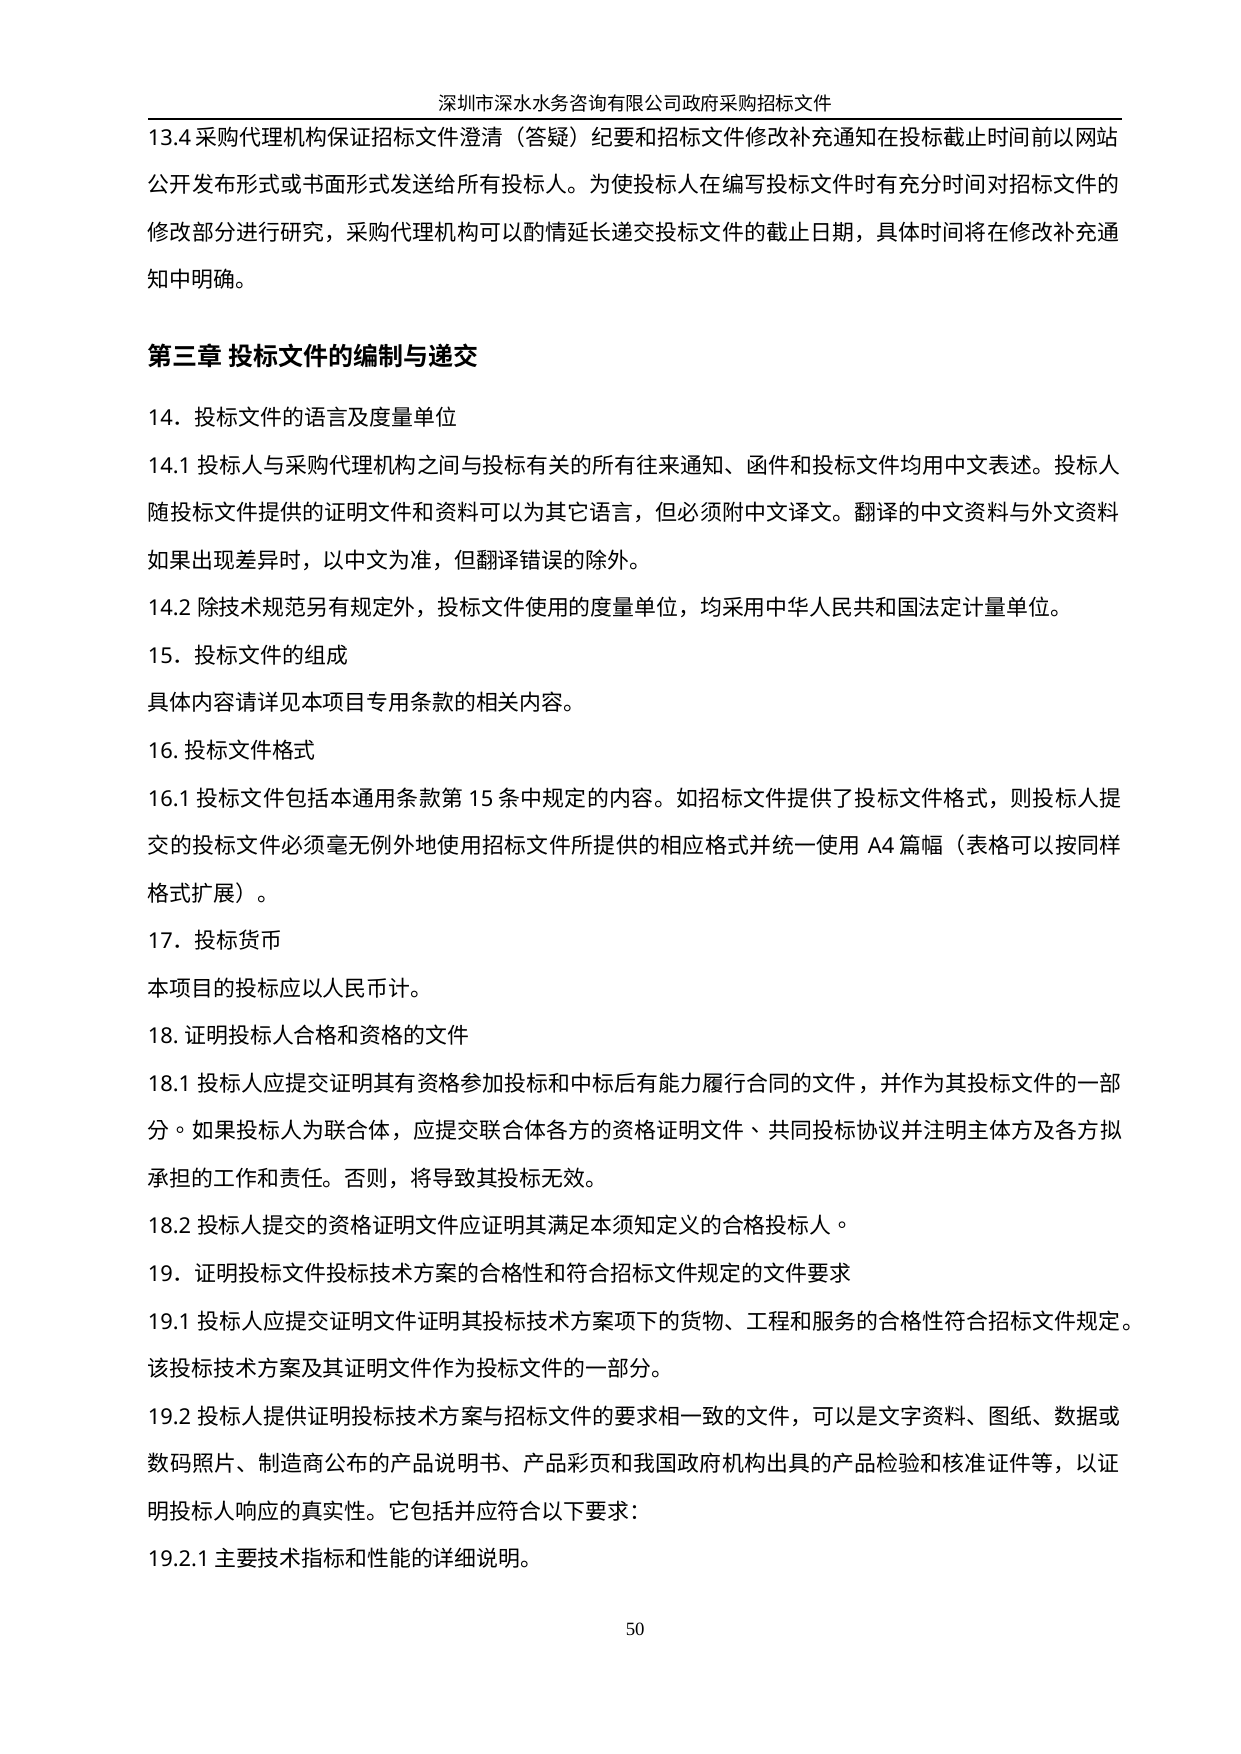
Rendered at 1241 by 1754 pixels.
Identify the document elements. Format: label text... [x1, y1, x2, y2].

text 19.2 投标人提供证明投标技术方案与招标文件的要求相一致的文件，可以是文字资料、图纸、数据或数码照片、制造商公布的产品说明书、产品彩页和我国政府机构出具的产品检验和核准证件等，以证明投标人响应的真实性。它包括并应符合以下要求： [148, 1399, 1122, 1526]
text 14．投标文件的语言及度量单位 [148, 400, 1122, 432]
text 16.1投标文件包括本通用条款第15条中规定的内容。如招标文件提供了投标文件格式，则投标人提交的投标文件必须毫无例外地使用招标文件所提供的相应格式并统一使用A4篇幅（表格可以按同样格式扩展）。 [148, 781, 1122, 907]
text 本项目的投标应以人民币计。 [148, 971, 1122, 1002]
text 14.2 除技术规范另有规定外，投标文件使用的度量单位，均采用中华人民共和国法定计量单位。 [148, 590, 1122, 622]
text 16. 投标文件格式 [148, 733, 1122, 765]
text 18. 证明投标人合格和资格的文件 [148, 1018, 1122, 1050]
text 15．投标文件的组成 [148, 638, 1122, 669]
text 14.1 投标人与采购代理机构之间与投标有关的所有往来通知、函件和投标文件均用中文表述。投标人随投标文件提供的证明文件和资料可以为其它语言，但必须附中文译文。翻译的中文资料与外文资料如果出现差异时，以中文为准，但翻译错误的除外。 [148, 448, 1122, 574]
text 13.4采购代理机构保证招标文件澄清（答疑）纪要和招标文件修改补充通知在投标截止时间前以网站公开发布形式或书面形式发送给所有投标人。为使投标人在编写投标文件时有充分时间对招标文件的修改部分进行研究，采购代理机构可以酌情延长递交投标文件的截止日期，具体时间将在修改补充通知中明确。 [148, 120, 1122, 294]
text 17．投标货币 [148, 923, 1122, 955]
text 19.2.1主要技术指标和性能的详细说明。 [148, 1541, 1122, 1573]
text 18.1 投标人应提交证明其有资格参加投标和中标后有能力履行合同的文件，并作为其投标文件的一部分。如果投标人为联合体，应提交联合体各方的资格证明文件、共同投标协议并注明主体方及各方拟承担的工作和责任。否则，将导致其投标无效。 [148, 1066, 1122, 1193]
text 19.1 投标人应提交证明文件证明其投标技术方案项下的货物、工程和服务的合格性符合招标文件规定。该投标技术方案及其证明文件作为投标文件的一部分。 [148, 1304, 1122, 1383]
text 18.2 投标人提交的资格证明文件应证明其满足本须知定义的合格投标人。 [148, 1208, 1122, 1240]
subtitle 第三章 投标文件的编制与递交 [148, 337, 1122, 373]
text 具体内容请详见本项目专用条款的相关内容。 [148, 685, 1122, 717]
text 19．证明投标文件投标技术方案的合格性和符合招标文件规定的文件要求 [148, 1256, 1122, 1288]
